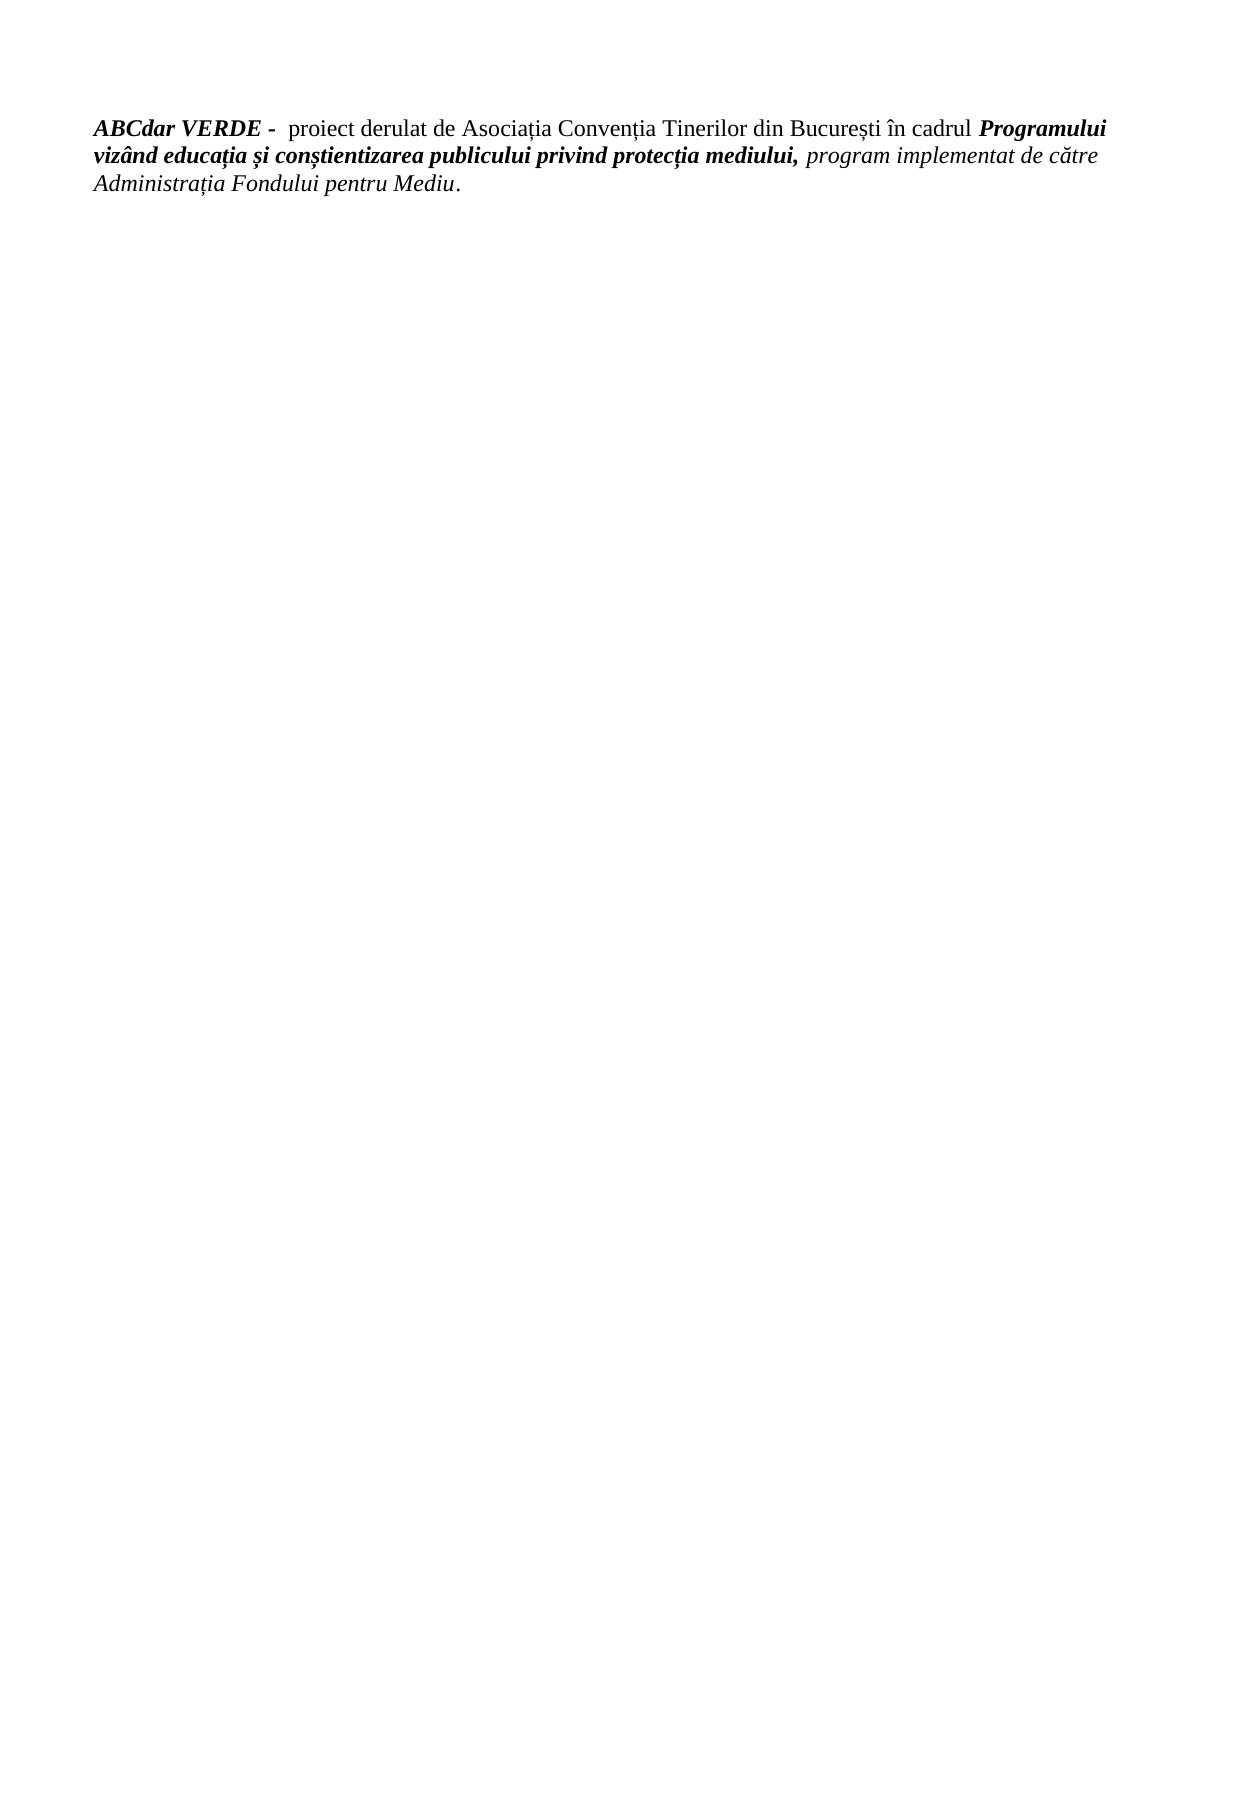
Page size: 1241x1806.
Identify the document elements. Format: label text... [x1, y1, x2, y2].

text ABCdar VERDE - proiect derulat de Asociația Convenția Tinerilor din București în cadrul Programului vizând educația și conștientizarea publicului privind protecția mediului, program implementat de către Administrația Fondului pentru Mediu. [94, 114, 1146, 197]
